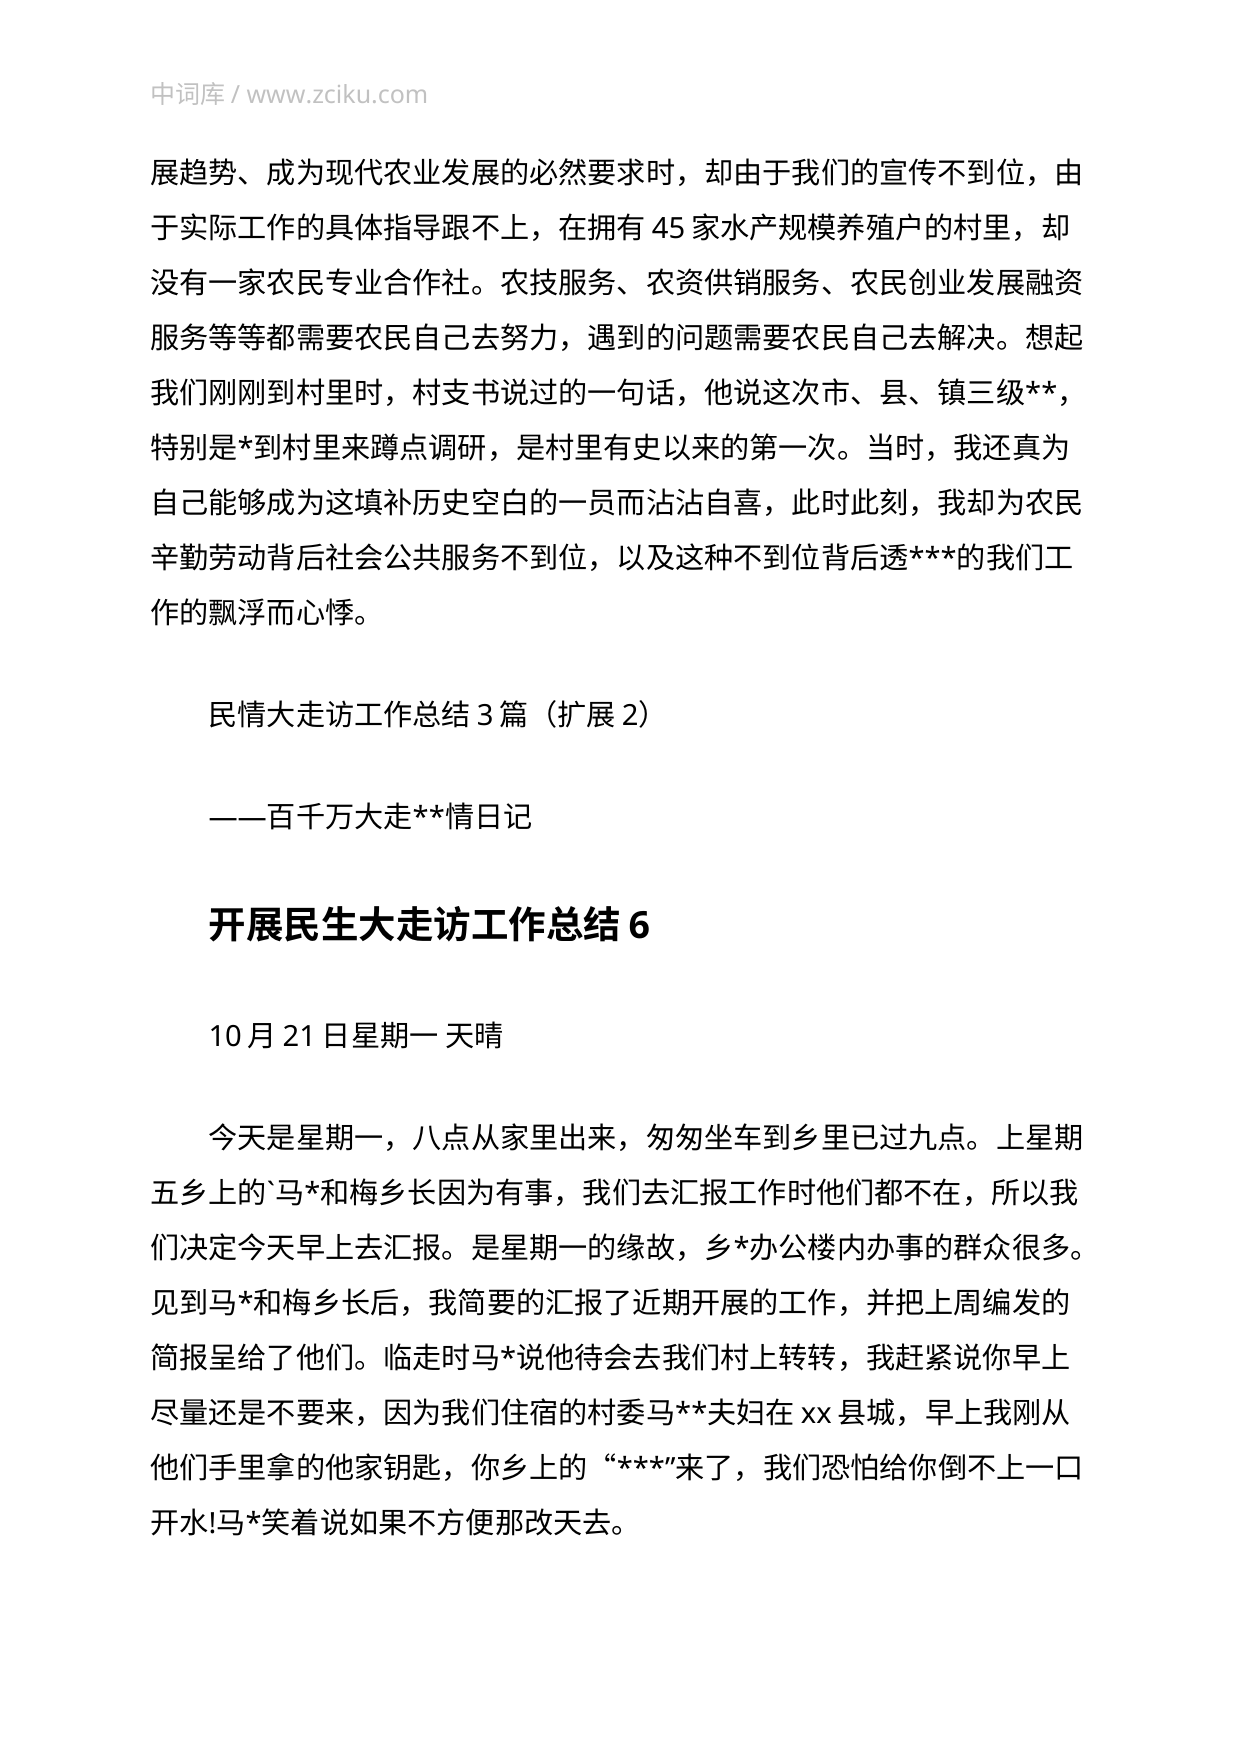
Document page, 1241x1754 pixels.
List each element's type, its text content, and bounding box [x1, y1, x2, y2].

text 民情大走访工作总结3篇（扩展2） [150, 691, 1090, 734]
text ——百千万大走**情日记 [150, 793, 1090, 836]
text 今天是星期一，八点从家里出来，匆匆坐车到乡里已过九点。上星期五乡上的`马*和梅乡长因为有事，我们去汇报工作时他们都不在，所以我们决定今天早上去汇报。是星期一的缘故，乡*办公楼内办事的群众很多。见到马*和梅乡长后，我简要的汇报了近期开展的工作，并把上周编发的简报呈给了他们。临走时马*说他待会去我们村上转转，我赶紧说你早上尽量还是不要来，因为我们住宿的村委马**夫妇在xx县城，早上我刚从他们手里拿的他家钥匙，你乡上的“***”来了，我们恐怕给你倒不上一口开水!马*笑着说如果不方便那改天去。 [150, 1115, 1090, 1542]
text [150, 150, 1090, 632]
text 10月21日星期一 天晴 [150, 1013, 1090, 1055]
text 开展民生大走访工作总结6 [150, 895, 1090, 950]
